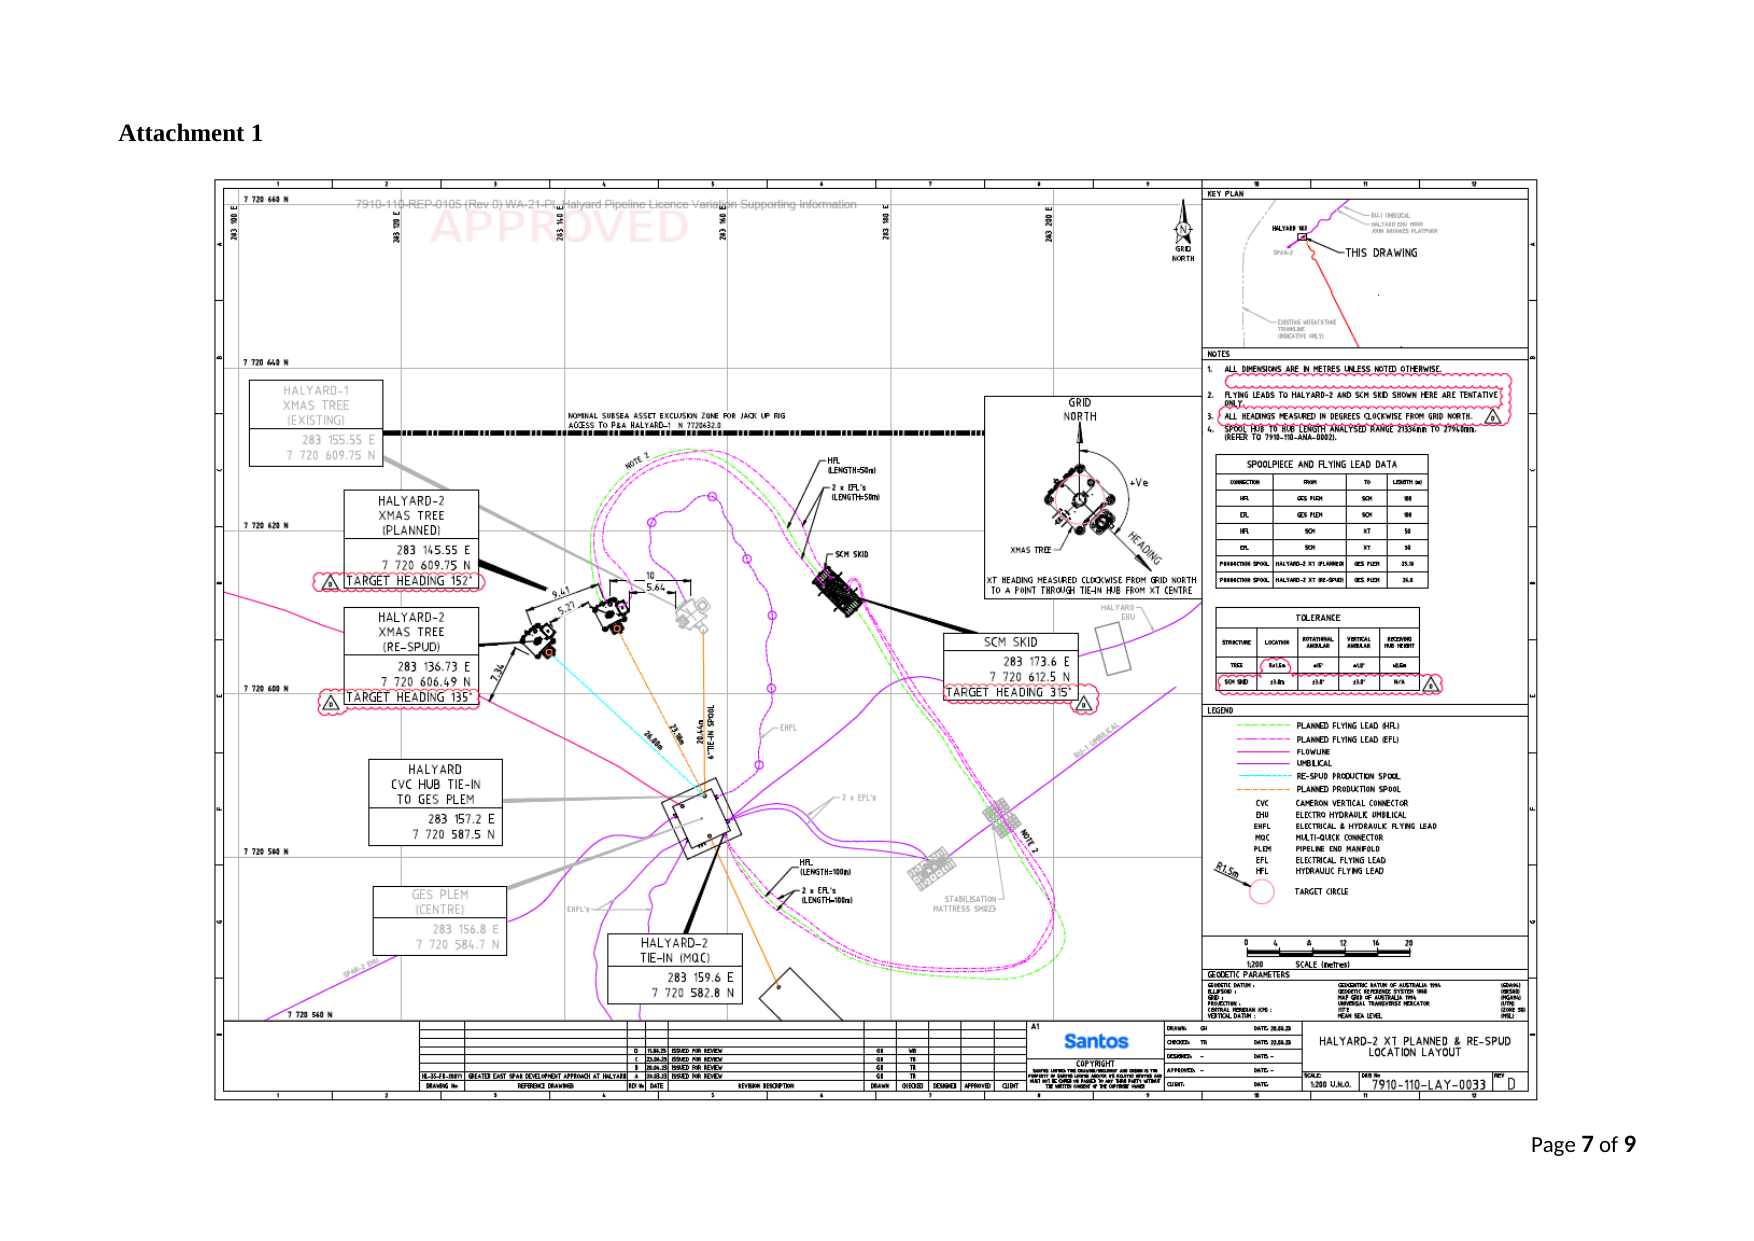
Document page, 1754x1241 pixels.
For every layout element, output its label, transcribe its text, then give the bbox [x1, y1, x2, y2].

picture [208, 175, 1546, 1109]
text Attachment 1 [118, 118, 1636, 147]
